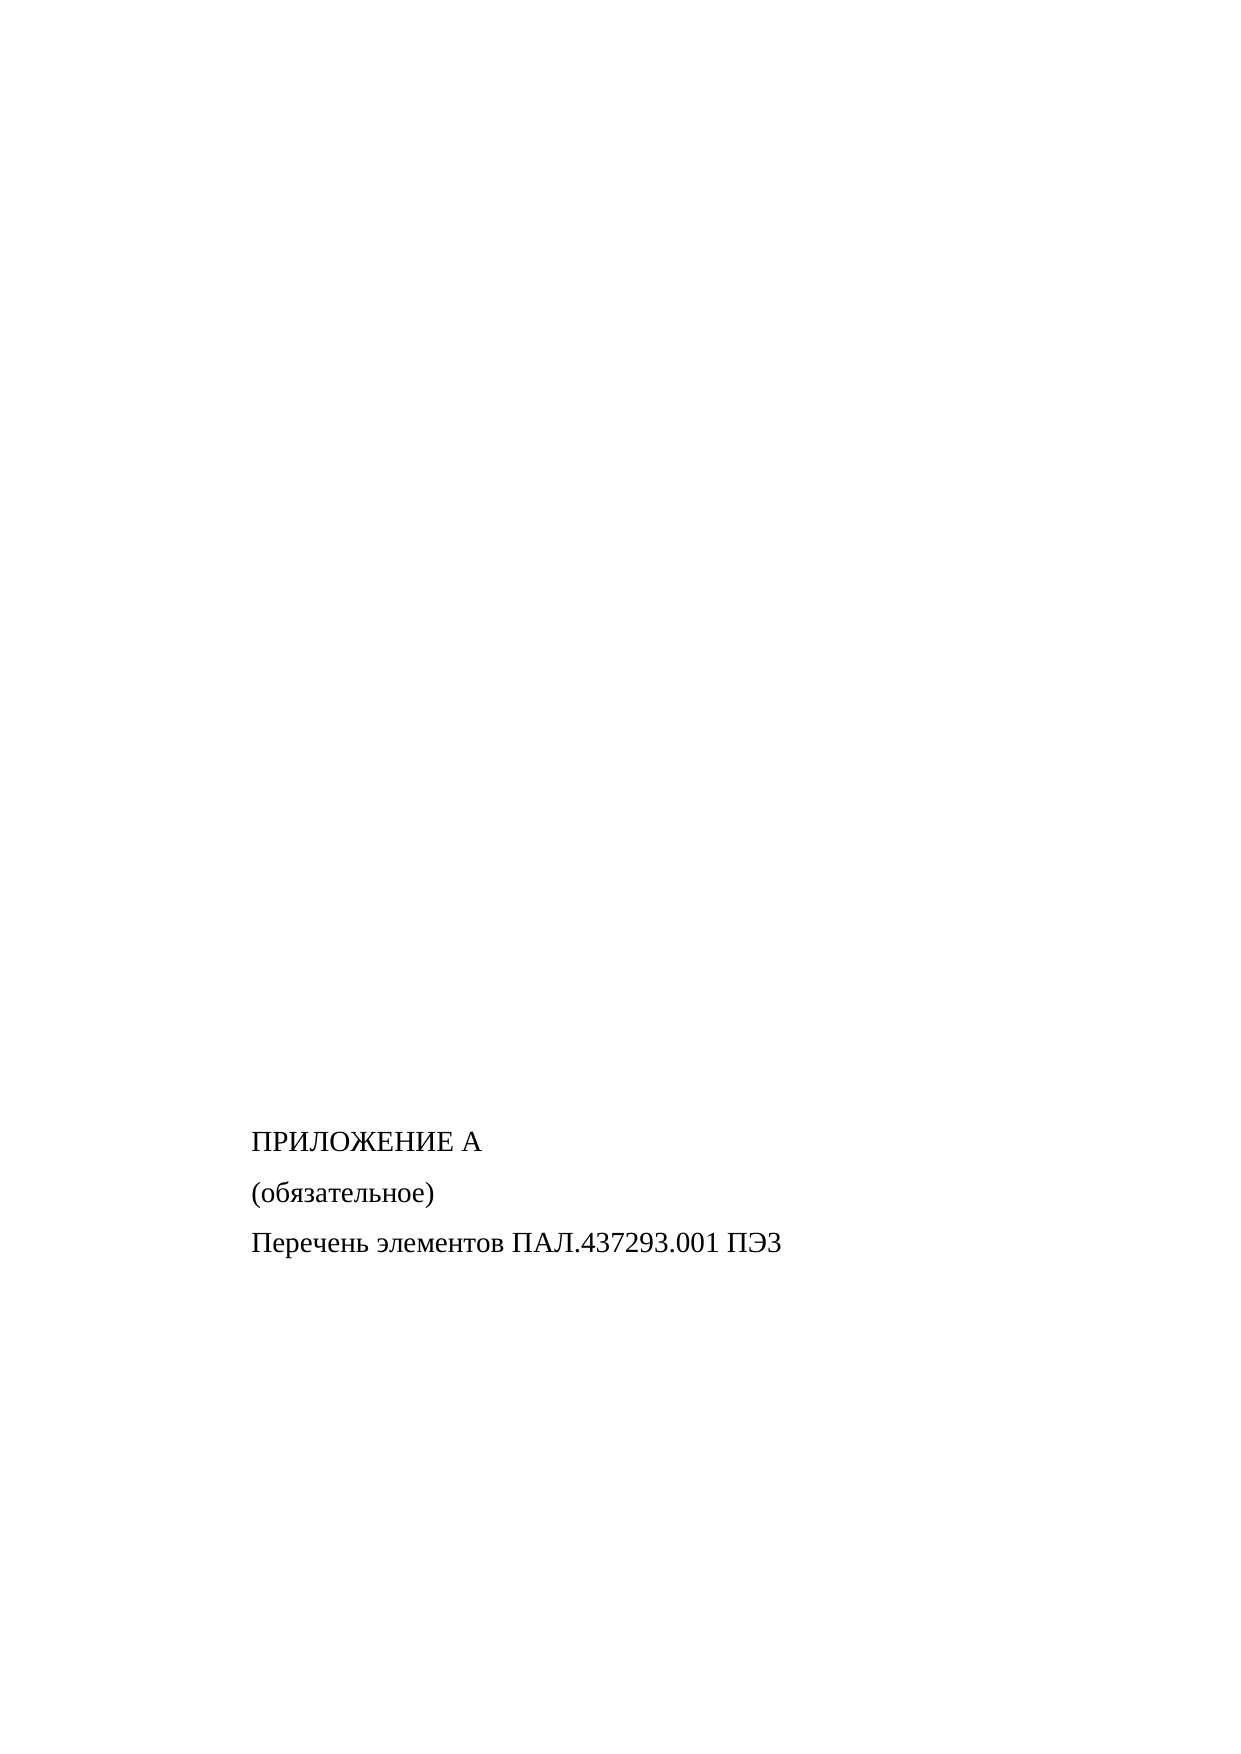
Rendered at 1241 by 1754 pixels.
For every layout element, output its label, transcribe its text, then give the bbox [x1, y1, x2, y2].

text Перечень элементов ПАЛ.437293.001 ПЭ3 [177, 1225, 1152, 1258]
text (обязательное) [177, 1175, 1152, 1208]
text ПРИЛОЖЕНИЕ А [177, 1124, 1152, 1158]
